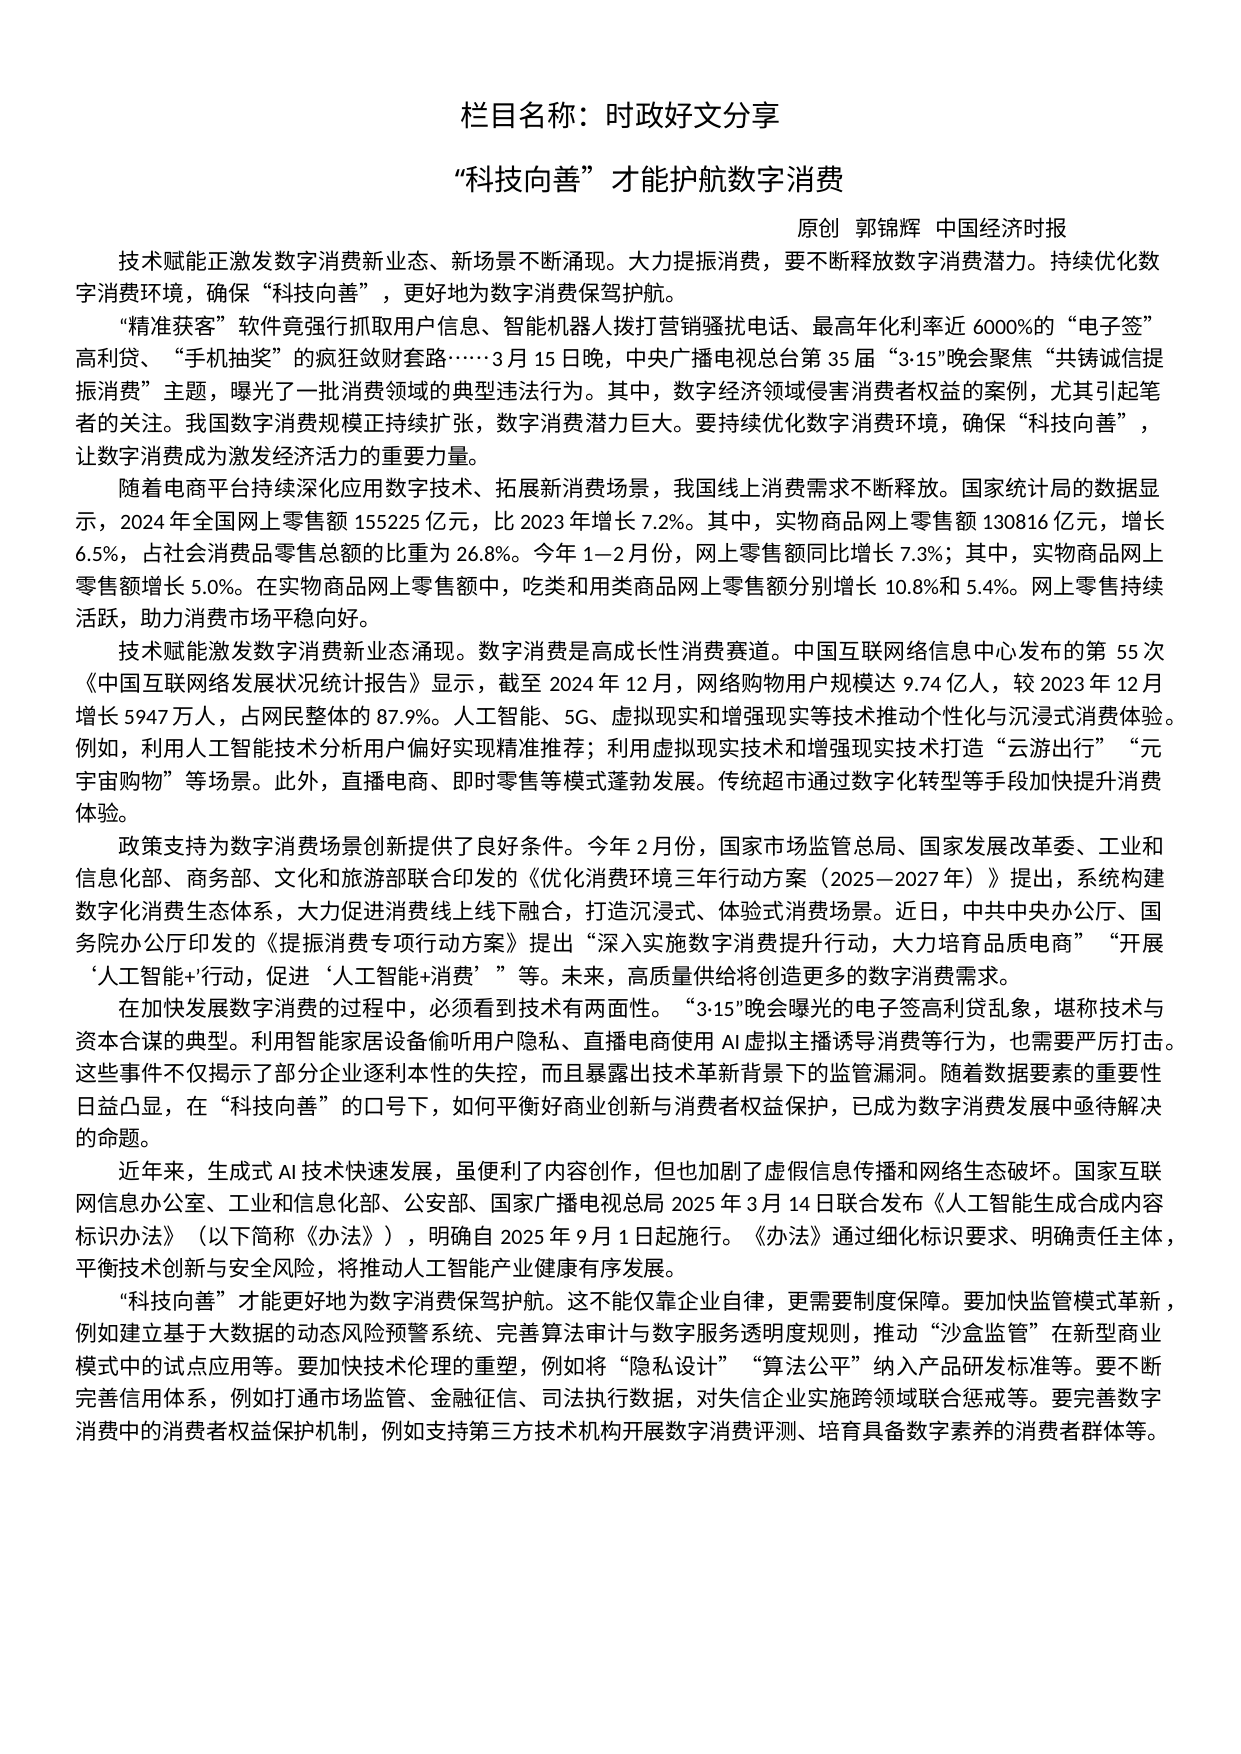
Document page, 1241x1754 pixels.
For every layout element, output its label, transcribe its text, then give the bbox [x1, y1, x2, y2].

list 技术赋能激发数字消费新业态涌现。数字消费是高成长性消费赛道。中国互联网络信息中心发布的第55次《中国互联网络发展状况统计报告》显示，截至2024年12月，网络购物用户规模达9.74亿人，较2023年12月增长5947万人，占网民整体的87.9%。人工智能、5G、虚拟现实和增强现实等技术推动个性化与沉浸式消费体验。例如，利用人工智能技术分析用户偏好实现精准推荐；利用虚拟现实技术和增强现实技术打造“云游出行”“元宇宙购物”等场景。此外，直播电商、即时零售等模式蓬勃发展。传统超市通过数字化转型等手段加快提升消费体验。 [75, 633, 1165, 828]
list 在加快发展数字消费的过程中，必须看到技术有两面性。“3·15”晚会曝光的电子签高利贷乱象，堪称技术与资本合谋的典型。利用智能家居设备偷听用户隐私、直播电商使用AI虚拟主播诱导消费等行为，也需要严厉打击。这些事件不仅揭示了部分企业逐利本性的失控，而且暴露出技术革新背景下的监管漏洞。随着数据要素的重要性日益凸显，在“科技向善”的口号下，如何平衡好商业创新与消费者权益保护，已成为数字消费发展中亟待解决的命题。 [75, 991, 1165, 1153]
list “科技向善”才能护航数字消费 [75, 146, 1165, 211]
list 技术赋能正激发数字消费新业态、新场景不断涌现。大力提振消费，要不断释放数字消费潜力。持续优化数字消费环境，确保“科技向善”，更好地为数字消费保驾护航。 [75, 243, 1165, 308]
list “精准获客”软件竟强行抓取用户信息、智能机器人拨打营销骚扰电话、最高年化利率近6000%的“电子签”高利贷、“手机抽奖”的疯狂敛财套路……3月15日晚，中央广播电视总台第35届“3·15”晚会聚焦“共铸诚信提振消费”主题，曝光了一批消费领域的典型违法行为。其中，数字经济领域侵害消费者权益的案例，尤其引起笔者的关注。我国数字消费规模正持续扩张，数字消费潜力巨大。要持续优化数字消费环境，确保“科技向善”，让数字消费成为激发经济活力的重要力量。 [75, 308, 1165, 471]
list 近年来，生成式AI技术快速发展，虽便利了内容创作，但也加剧了虚假信息传播和网络生态破坏。国家互联网信息办公室、工业和信息化部、公安部、国家广播电视总局2025年3月14日联合发布《人工智能生成合成内容标识办法》（以下简称《办法》），明确自2025年9月1日起施行。《办法》通过细化标识要求、明确责任主体，平衡技术创新与安全风险，将推动人工智能产业健康有序发展。 [75, 1153, 1165, 1283]
list “科技向善”才能更好地为数字消费保驾护航。这不能仅靠企业自律，更需要制度保障。要加快监管模式革新，例如建立基于大数据的动态风险预警系统、完善算法审计与数字服务透明度规则，推动“沙盒监管”在新型商业模式中的试点应用等。要加快技术伦理的重塑，例如将“隐私设计”“算法公平”纳入产品研发标准等。要不断完善信用体系，例如打通市场监管、金融征信、司法执行数据，对失信企业实施跨领域联合惩戒等。要完善数字消费中的消费者权益保护机制，例如支持第三方技术机构开展数字消费评测、培育具备数字素养的消费者群体等。 [75, 1283, 1165, 1446]
list 政策支持为数字消费场景创新提供了良好条件。今年2月份，国家市场监管总局、国家发展改革委、工业和信息化部、商务部、文化和旅游部联合印发的《优化消费环境三年行动方案（2025—2027年）》提出，系统构建数字化消费生态体系，大力促进消费线上线下融合，打造沉浸式、体验式消费场景。近日，中共中央办公厅、国务院办公厅印发的《提振消费专项行动方案》提出“深入实施数字消费提升行动，大力培育品质电商”“开展‘人工智能+’行动，促进‘人工智能+消费’”等。未来，高质量供给将创造更多的数字消费需求。 [75, 828, 1165, 991]
list 原创 郭锦辉 中国经济时报 [75, 211, 1165, 243]
list 随着电商平台持续深化应用数字技术、拓展新消费场景，我国线上消费需求不断释放。国家统计局的数据显示，2024年全国网上零售额155225亿元，比2023年增长7.2%。其中，实物商品网上零售额130816亿元，增长6.5%，占社会消费品零售总额的比重为26.8%。今年1—2月份，网上零售额同比增长7.3%；其中，实物商品网上零售额增长5.0%。在实物商品网上零售额中，吃类和用类商品网上零售额分别增长10.8%和5.4%。网上零售持续活跃，助力消费市场平稳向好。 [75, 471, 1165, 633]
text 栏目名称：时政好文分享 [75, 81, 1165, 146]
